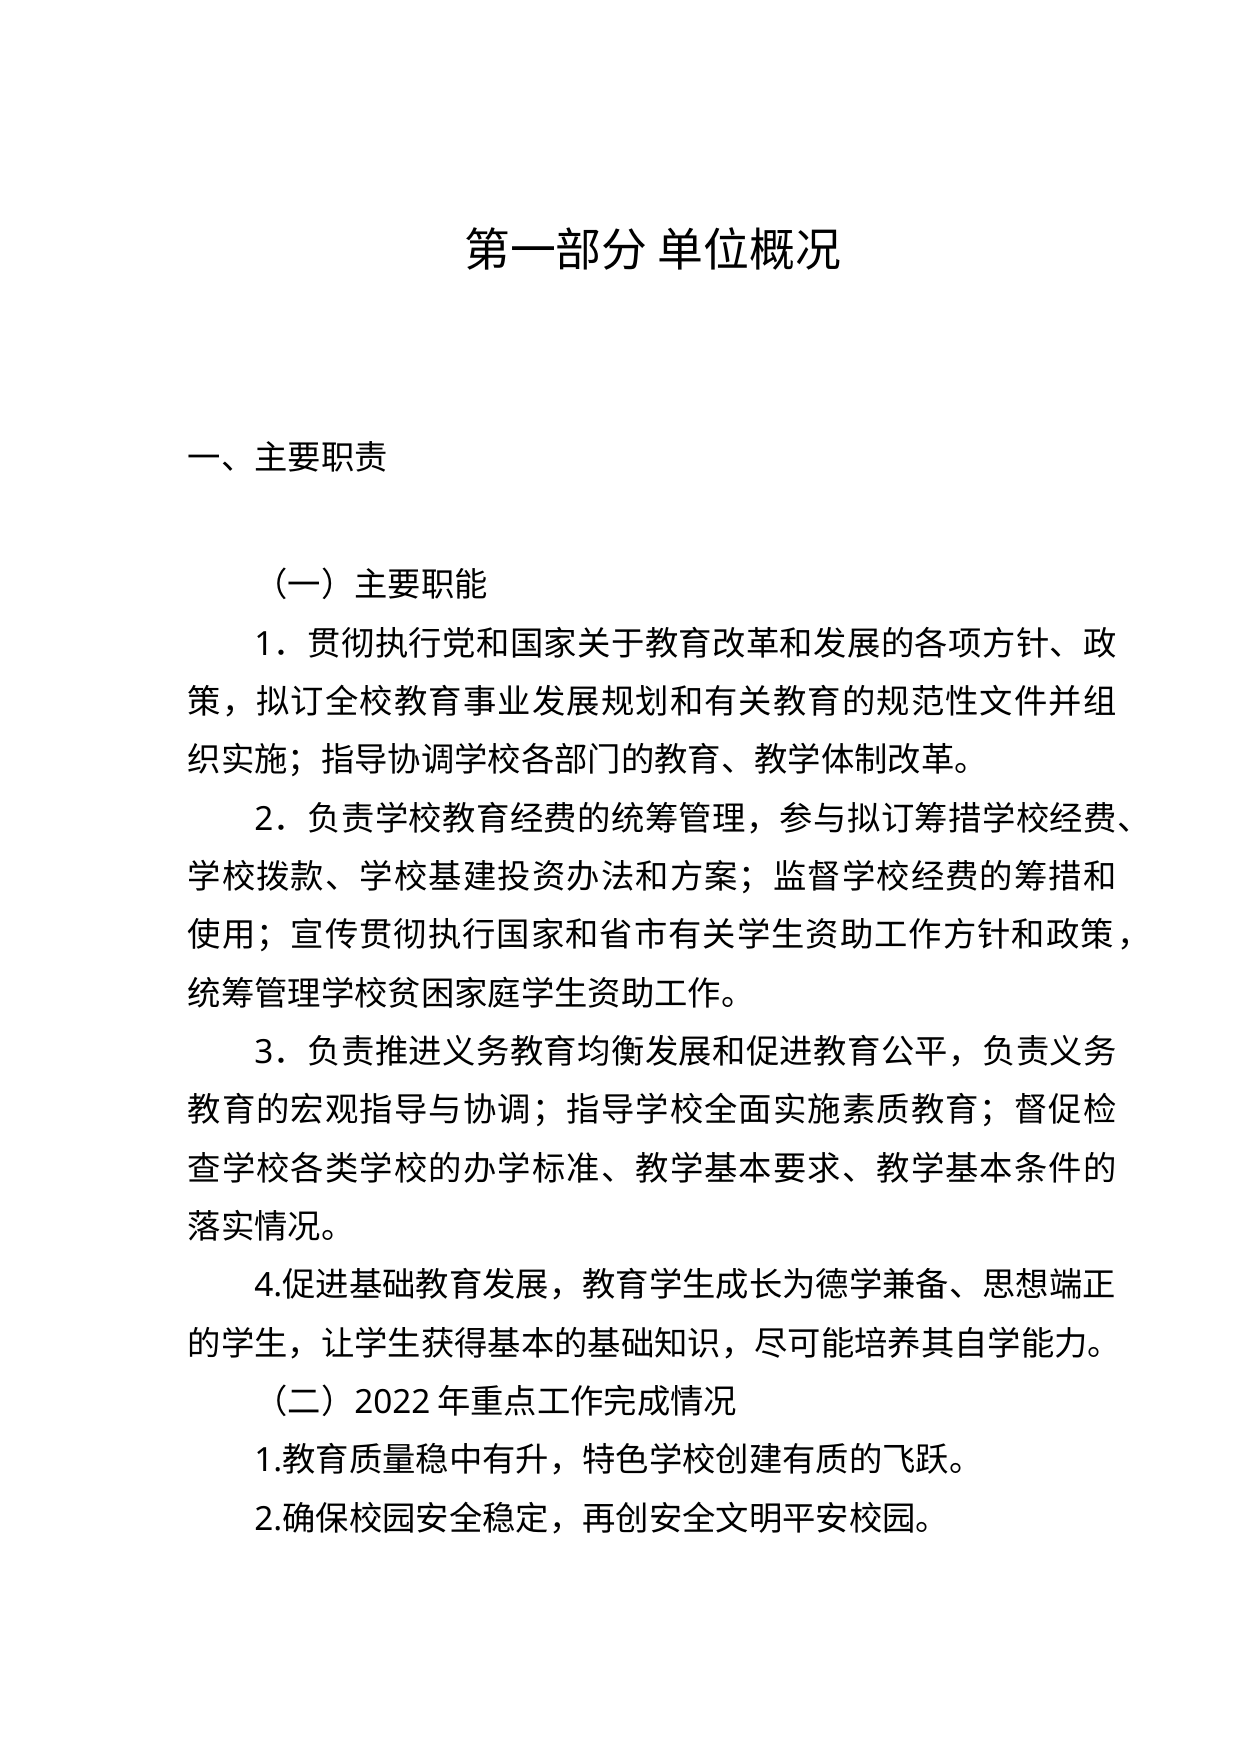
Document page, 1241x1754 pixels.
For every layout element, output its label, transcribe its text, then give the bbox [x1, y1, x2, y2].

text （二）2022年重点工作完成情况 [187, 1367, 1117, 1425]
text 1.教育质量稳中有升，特色学校创建有质的飞跃。 [187, 1425, 1117, 1483]
text 1．贯彻执行党和国家关于教育改革和发展的各项方针、政策，拟订全校教育事业发展规划和有关教育的规范性文件并组织实施；指导协调学校各部门的教育、教学体制改革。 [187, 608, 1117, 783]
subtitle 一、主要职责 [187, 423, 1117, 488]
text 3．负责推进义务教育均衡发展和促进教育公平，负责义务教育的宏观指导与协调；指导学校全面实施素质教育；督促检查学校各类学校的办学标准、教学基本要求、教学基本条件的落实情况。 [187, 1017, 1117, 1250]
text （一）主要职能 [187, 550, 1117, 608]
text 4.促进基础教育发展，教育学生成长为德学兼备、思想端正的学生，让学生获得基本的基础知识，尽可能培养其自学能力。 [187, 1250, 1117, 1367]
text 2.确保校园安全稳定，再创安全文明平安校园。 [187, 1483, 1117, 1542]
text 2．负责学校教育经费的统筹管理，参与拟订筹措学校经费、学校拨款、学校基建投资办法和方案；监督学校经费的筹措和使用；宣传贯彻执行国家和省市有关学生资助工作方针和政策，统筹管理学校贫困家庭学生资助工作。 [187, 783, 1117, 1017]
subtitle 第一部分 单位概况 [187, 197, 1117, 295]
